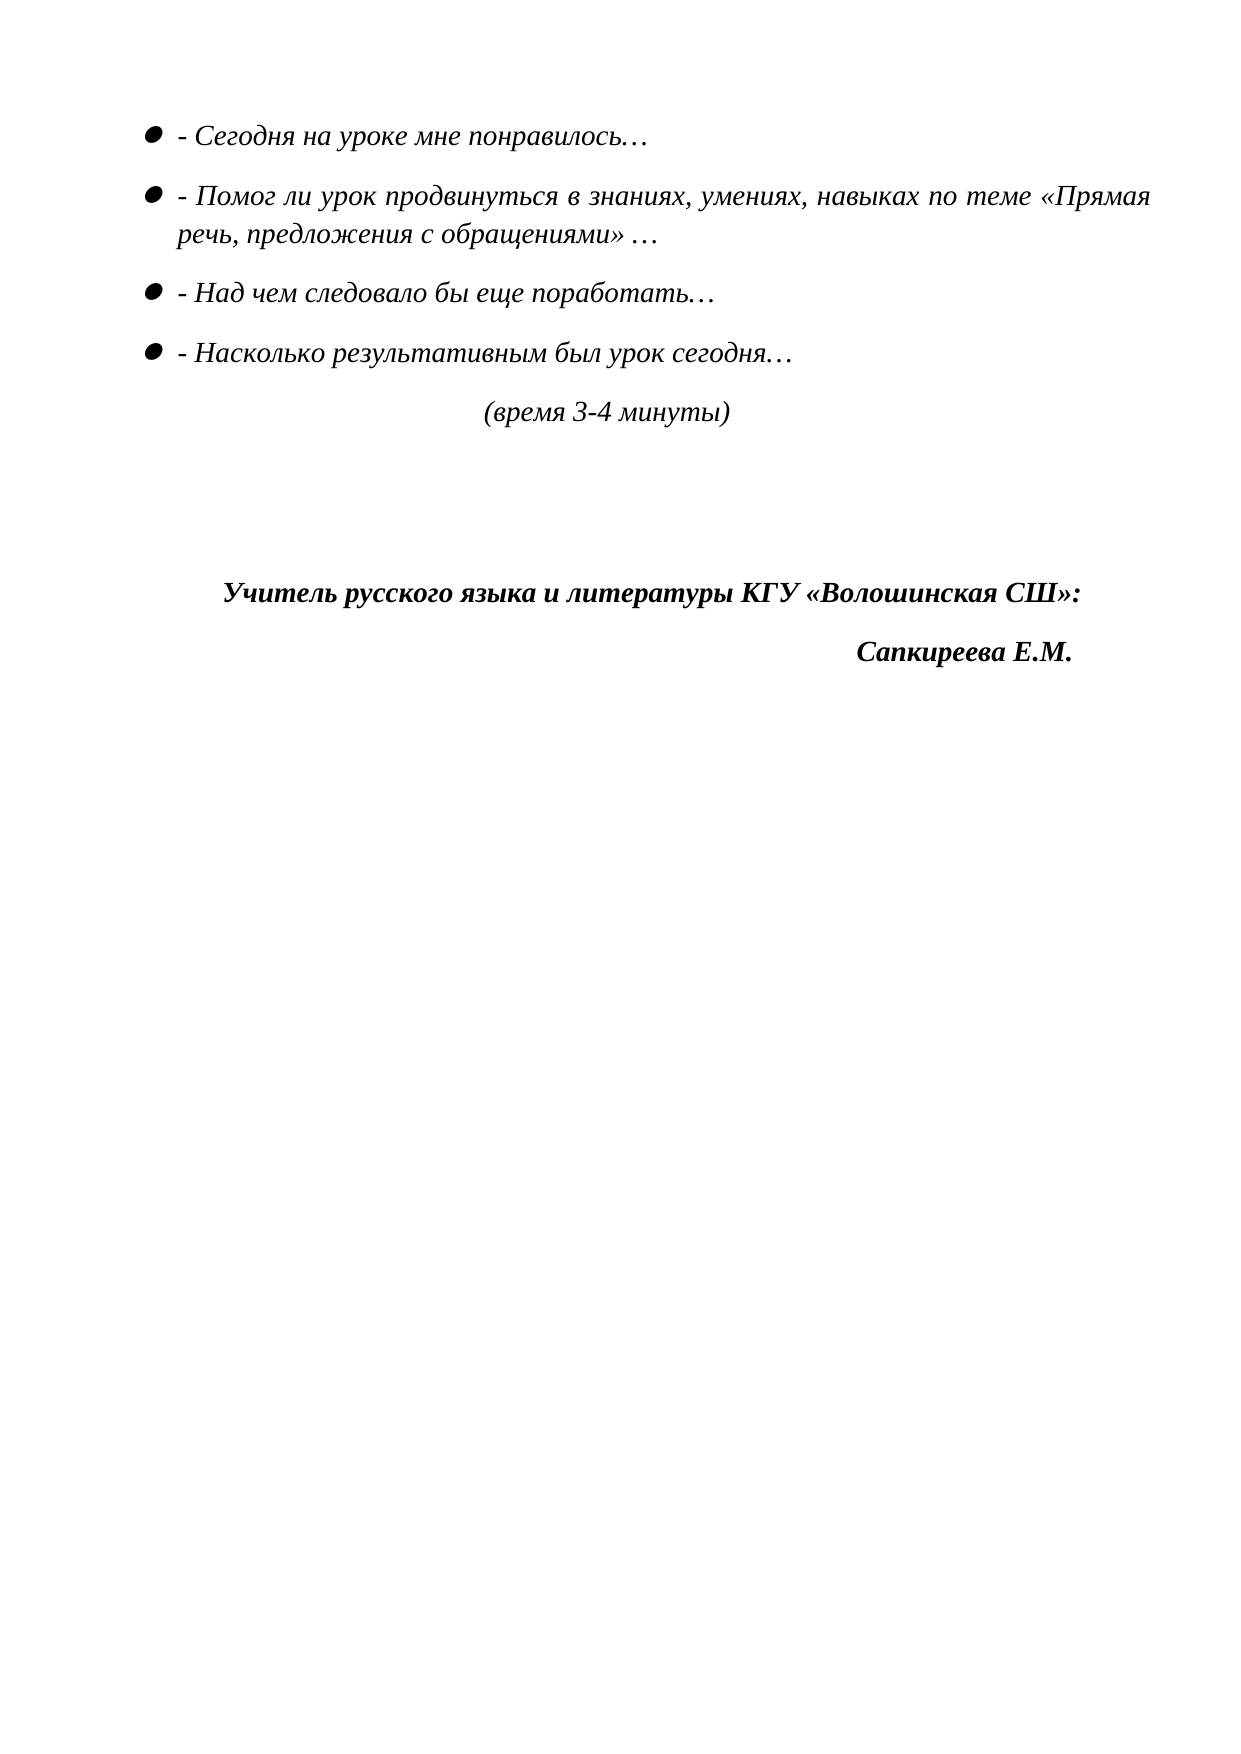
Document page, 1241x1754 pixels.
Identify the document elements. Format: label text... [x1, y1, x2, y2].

list - Насколько результативным был урок сегодня… [140, 335, 1152, 369]
list - Над чем следовало бы еще поработать… [140, 276, 1152, 309]
list - Помог ли урок продвинуться в знаниях, умениях, навыках по теме «Прямая речь, предложения с обращениями» … [140, 178, 1152, 250]
list - Сегодня на уроке мне понравилось… [140, 118, 1152, 152]
text (время 3-4 минуты) [177, 394, 1152, 428]
text Учитель русского языка и литературы КГУ «Волошинская СШ»: [215, 575, 1152, 609]
text Сапкиреева Е.М. [215, 634, 1152, 668]
